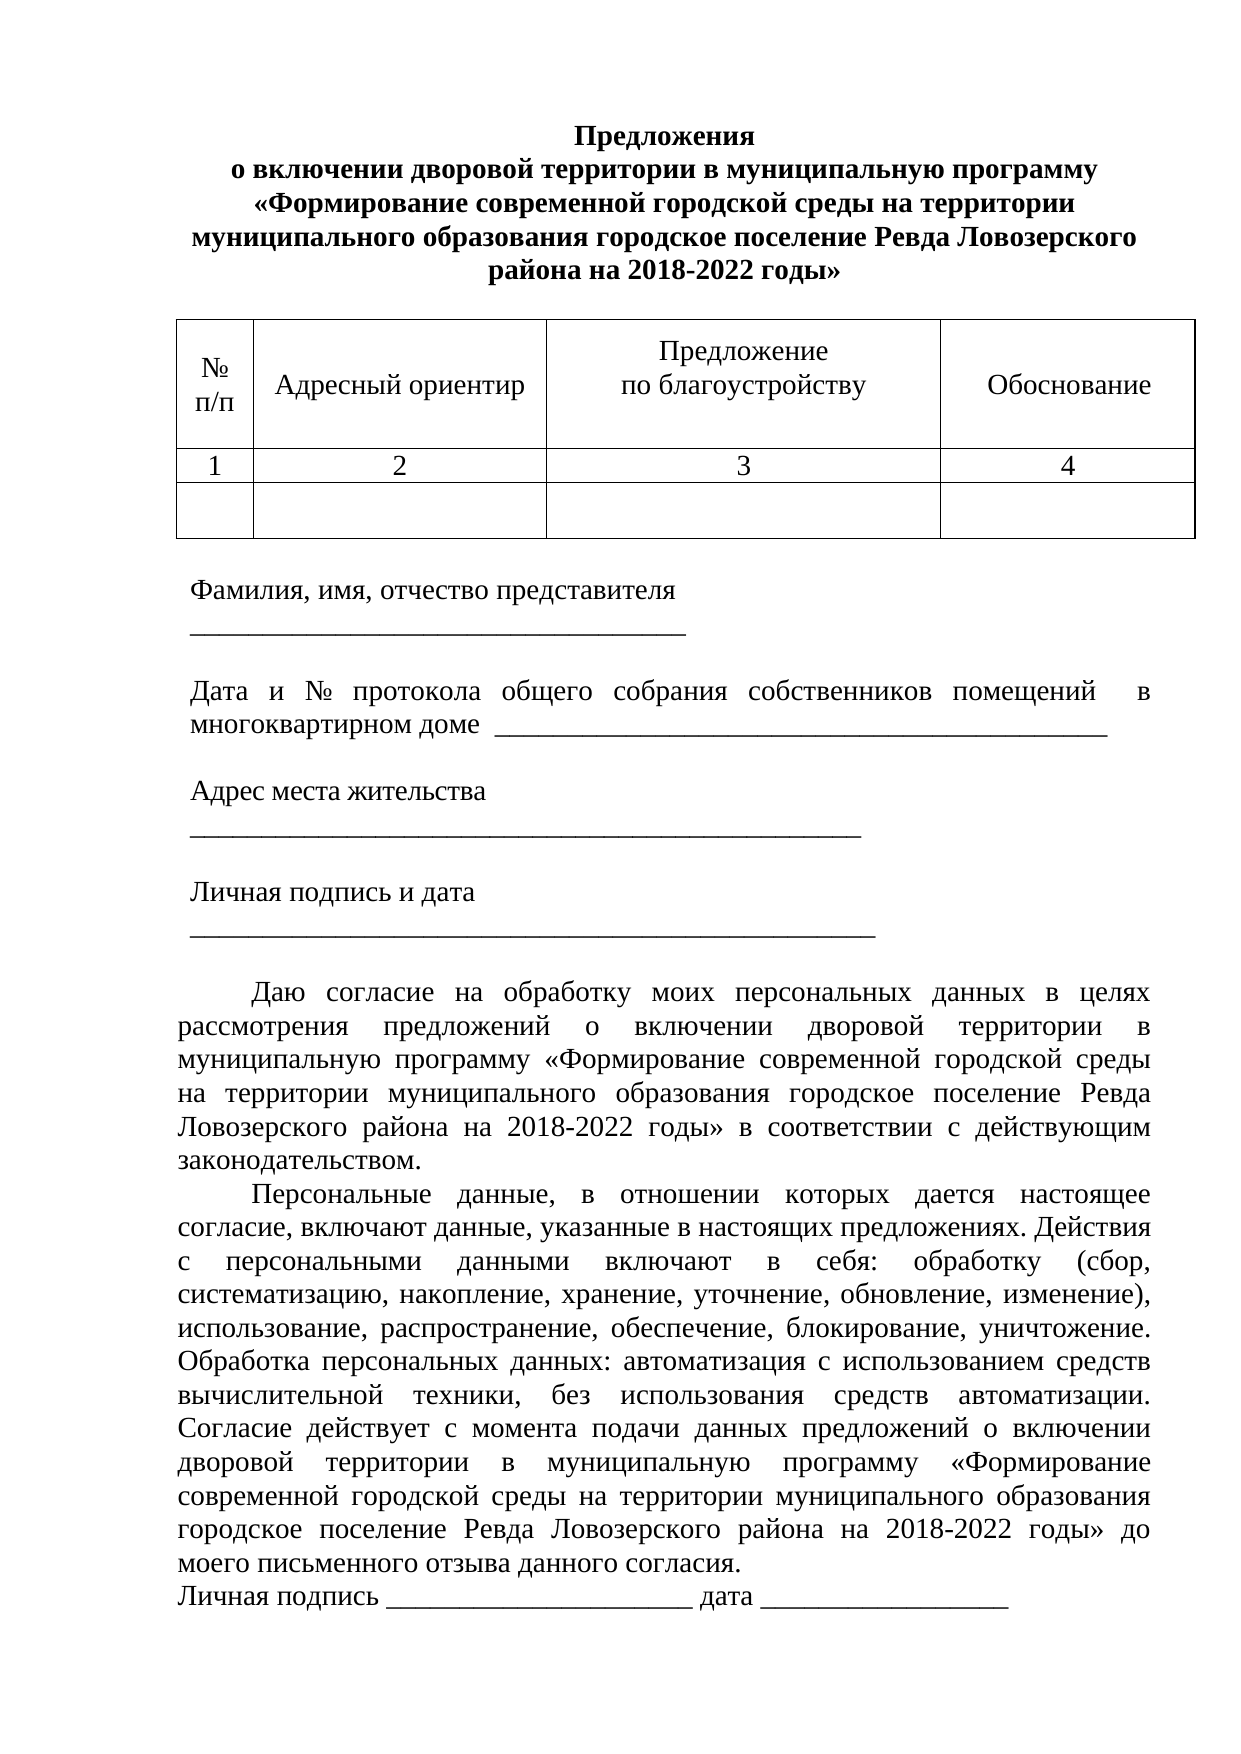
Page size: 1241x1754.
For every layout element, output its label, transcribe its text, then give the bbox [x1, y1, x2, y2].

table_cell [254, 483, 546, 537]
text Личная подпись _____________________ дата _________________ [177, 1578, 1152, 1612]
text Адрес места жительства _______________________________________________ [190, 773, 1152, 840]
table_header № п/п [177, 320, 253, 447]
table_cell [547, 483, 940, 537]
table_cell 1 [177, 449, 253, 482]
table_header Предложение по благоустройству [547, 320, 940, 447]
table_cell 4 [941, 449, 1194, 482]
table_cell 2 [254, 449, 546, 482]
text Фамилия, имя, отчество представителя __________________________________ [190, 572, 1152, 639]
text Персональные данные, в отношении которых дается настоящее согласие, включают данные, указанные в настоящих предложениях. Действия с персональными данными включают в себя: обработку (сбор, систематизацию, накопление, хранение, уточнение, обновление, изменение), использование, распространение, обеспечение, блокирование, уничтожение. Обработка персональных данных: автоматизация с использованием средств вычислительной техники, без использования средств автоматизации. Согласие действует с момента подачи данных предложений о включении дворовой территории в муниципальную программу «Формирование современной городской среды на территории муниципального образования городское поселение Ревда Ловозерского района на 2018-2022 годы» до моего письменного отзыва данного согласия. [177, 1176, 1152, 1578]
text Даю согласие на обработку моих персональных данных в целях рассмотрения предложений о включении дворовой территории в муниципальную программу «Формирование современной городской среды на территории муниципального образования городское поселение Ревда Ловозерского района на 2018-2022 годы» в соответствии с действующим законодательством. [177, 974, 1152, 1176]
text Предложения о включении дворовой территории в муниципальную программу «Формирование современной городской среды на территории муниципального образования городское поселение Ревда Ловозерского района на 2018-2022 годы» [177, 118, 1152, 286]
table_cell 3 [547, 449, 940, 482]
text Дата и № протокола общего собрания собственников помещений в многоквартирном доме __________________________________________ [190, 673, 1152, 740]
table_cell [177, 483, 253, 537]
table_cell [941, 483, 1194, 537]
text Личная подпись и дата _______________________________________________ [190, 874, 1152, 941]
table_header Обоснование [941, 320, 1194, 447]
table_header Адресный ориентир [254, 320, 546, 447]
